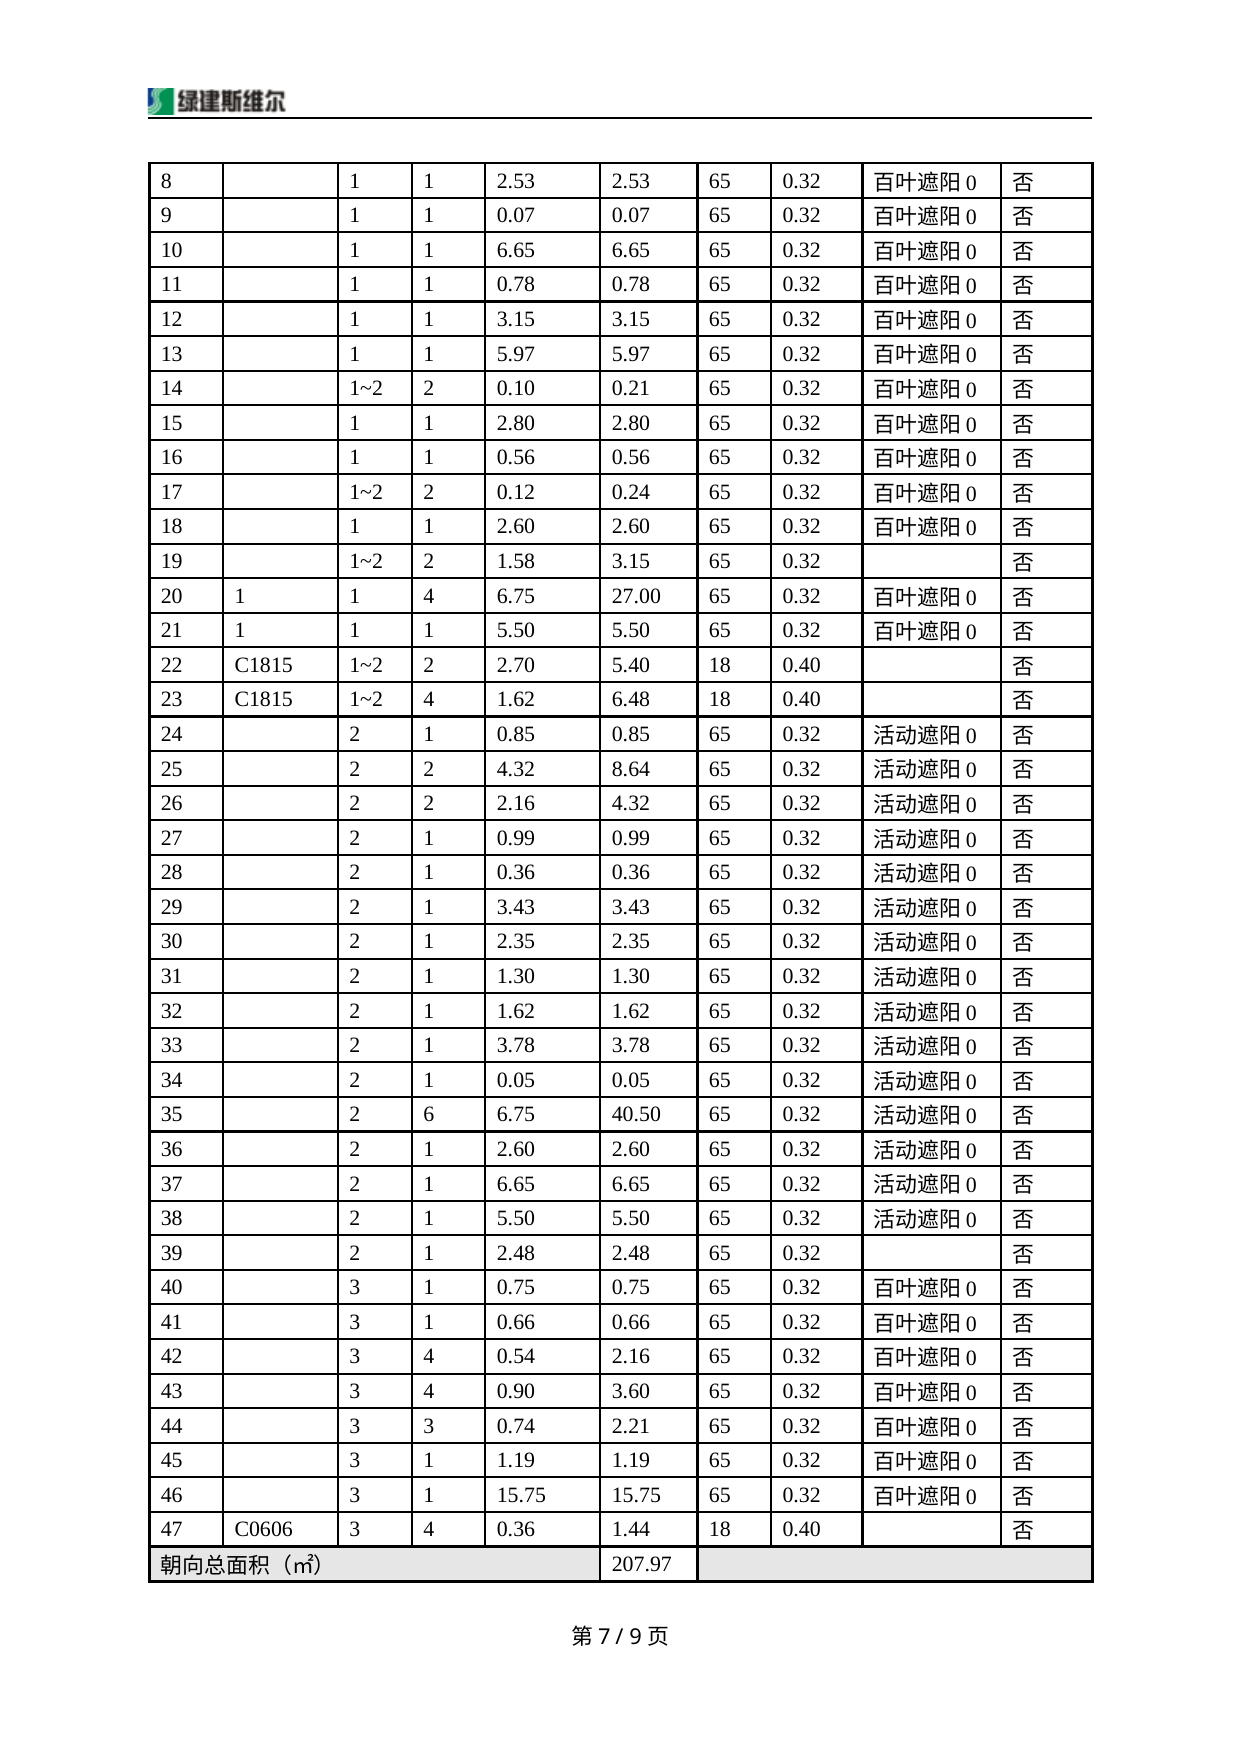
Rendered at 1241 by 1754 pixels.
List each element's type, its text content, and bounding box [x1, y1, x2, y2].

table_cell 65 [699, 1340, 770, 1372]
table_cell 2 [339, 718, 411, 750]
table_cell 0.32 [772, 406, 861, 439]
table_cell 活动遮阳0 [864, 960, 1000, 992]
table_cell 37 [151, 1167, 222, 1199]
table_cell 0.10 [486, 372, 599, 404]
table_cell 否 [1002, 856, 1091, 888]
table_cell 0.05 [601, 1063, 696, 1096]
table_cell 18 [151, 510, 222, 542]
table_cell 2 [339, 994, 411, 1027]
table_cell 2 [339, 890, 411, 923]
table_cell 活动遮阳0 [864, 925, 1000, 957]
table_cell 22 [151, 648, 222, 681]
table_cell 3 [339, 1340, 411, 1372]
table_cell 40 [151, 1271, 222, 1303]
table_cell 否 [1002, 1409, 1091, 1442]
table_cell 0.32 [772, 1375, 861, 1407]
table_cell 百叶遮阳0 [864, 1444, 1000, 1476]
table_cell 0.32 [772, 821, 861, 854]
table_cell 2 [339, 821, 411, 854]
table_cell 否 [1002, 337, 1091, 369]
table_cell 2 [339, 1029, 411, 1061]
table_cell 百叶遮阳0 [864, 441, 1000, 473]
table_cell 百叶遮阳0 [864, 1478, 1000, 1511]
table_cell 0.32 [772, 475, 861, 508]
table_cell 3 [339, 1444, 411, 1476]
table_cell [224, 960, 337, 992]
table_cell 2.60 [601, 510, 696, 542]
table_cell 4 [413, 1340, 484, 1372]
table_cell 18 [699, 1513, 770, 1545]
table_cell 1.62 [486, 683, 599, 715]
table_cell 1 [413, 337, 484, 369]
table_cell 百叶遮阳0 [864, 1305, 1000, 1338]
table_cell 活动遮阳0 [864, 821, 1000, 854]
table_cell 65 [699, 752, 770, 784]
table_cell 0.32 [772, 1063, 861, 1096]
table_cell 3 [339, 1375, 411, 1407]
table_cell 否 [1002, 614, 1091, 646]
table_cell 42 [151, 1340, 222, 1372]
table_cell 14 [151, 372, 222, 404]
table_cell 1 [413, 268, 484, 300]
table_cell 1 [413, 1236, 484, 1269]
table_cell 否 [1002, 579, 1091, 612]
table_cell 活动遮阳0 [864, 752, 1000, 784]
table_cell 28 [151, 856, 222, 888]
table_cell 0.74 [486, 1409, 599, 1442]
table_cell 25 [151, 752, 222, 784]
table_cell 1 [339, 303, 411, 335]
table_cell 0.32 [772, 856, 861, 888]
table_cell 0.32 [772, 1478, 861, 1511]
table_cell 3.15 [601, 303, 696, 335]
table_cell 1 [339, 441, 411, 473]
table_cell 百叶遮阳0 [864, 1375, 1000, 1407]
table_cell 否 [1002, 1340, 1091, 1372]
table_cell 1.19 [601, 1444, 696, 1476]
table_cell 0.85 [601, 718, 696, 750]
table_cell 65 [699, 406, 770, 439]
table_cell 39 [151, 1236, 222, 1269]
table_cell 否 [1002, 1063, 1091, 1096]
table_cell 9 [151, 199, 222, 231]
table_cell 1 [413, 821, 484, 854]
table_cell 65 [699, 579, 770, 612]
table_cell 百叶遮阳0 [864, 1340, 1000, 1372]
table_cell 0.07 [486, 199, 599, 231]
table_cell [224, 372, 337, 404]
table_cell 1 [339, 268, 411, 300]
table_cell 3 [339, 1478, 411, 1511]
table_cell 1 [413, 510, 484, 542]
table_cell 65 [699, 994, 770, 1027]
table_cell 否 [1002, 1513, 1091, 1545]
table_cell [864, 1513, 1000, 1545]
table_cell [224, 994, 337, 1027]
table_cell 1 [224, 579, 337, 612]
table_cell 否 [1002, 821, 1091, 854]
table_cell C1815 [224, 648, 337, 681]
table_cell 否 [1002, 303, 1091, 335]
table_cell 0.78 [486, 268, 599, 300]
table_cell 2.35 [486, 925, 599, 957]
table_cell 0.56 [601, 441, 696, 473]
table_cell 0.36 [486, 856, 599, 888]
table_cell 65 [699, 233, 770, 266]
table_cell 0.32 [772, 579, 861, 612]
table_cell 4.32 [486, 752, 599, 784]
table_cell 1.30 [486, 960, 599, 992]
table_cell 2.16 [601, 1340, 696, 1372]
table_cell 1 [339, 406, 411, 439]
table_cell 0.32 [772, 303, 861, 335]
table_cell 47 [151, 1513, 222, 1545]
table_cell 65 [699, 787, 770, 819]
table_cell 65 [699, 1202, 770, 1234]
table_cell 0.32 [772, 441, 861, 473]
table_cell 否 [1002, 1271, 1091, 1303]
table_cell 65 [699, 303, 770, 335]
table_cell 活动遮阳0 [864, 994, 1000, 1027]
table_cell 否 [1002, 1375, 1091, 1407]
table_cell 5.97 [486, 337, 599, 369]
table_cell 0.78 [601, 268, 696, 300]
table_cell [224, 1167, 337, 1199]
table_cell 0.32 [772, 199, 861, 231]
table_cell [224, 856, 337, 888]
table_cell 5.50 [601, 1202, 696, 1234]
table_cell 1~2 [339, 648, 411, 681]
table_cell 65 [699, 268, 770, 300]
table_cell 65 [699, 1444, 770, 1476]
table_cell 0.90 [486, 1375, 599, 1407]
table_cell 2 [339, 1167, 411, 1199]
table_cell 11 [151, 268, 222, 300]
table_cell 1 [413, 1478, 484, 1511]
table_cell 6.65 [486, 1167, 599, 1199]
table_cell 15.75 [486, 1478, 599, 1511]
table_cell 65 [699, 337, 770, 369]
table_cell 活动遮阳0 [864, 1167, 1000, 1199]
table_cell 5.50 [601, 614, 696, 646]
table_cell 0.32 [772, 1029, 861, 1061]
table_cell 否 [1002, 441, 1091, 473]
table_cell 65 [699, 1236, 770, 1269]
table_cell 2 [339, 787, 411, 819]
table_cell [224, 1236, 337, 1269]
table_cell 1 [413, 718, 484, 750]
table_cell 1 [413, 164, 484, 197]
table_cell 0.32 [772, 268, 861, 300]
table_cell 1 [413, 1202, 484, 1234]
table_cell 16 [151, 441, 222, 473]
table_cell [224, 1098, 337, 1130]
table_cell 65 [699, 1133, 770, 1165]
table_cell 8 [151, 164, 222, 197]
table_cell 0.32 [772, 1271, 861, 1303]
table_cell 1~2 [339, 372, 411, 404]
table_cell 20 [151, 579, 222, 612]
table_cell 1 [413, 614, 484, 646]
table_cell 1 [413, 1444, 484, 1476]
table_cell 36 [151, 1133, 222, 1165]
table_cell 1 [339, 199, 411, 231]
table_cell 活动遮阳0 [864, 787, 1000, 819]
table_cell 百叶遮阳0 [864, 510, 1000, 542]
table_cell 1 [413, 1029, 484, 1061]
table_cell [224, 890, 337, 923]
table_cell 2.80 [601, 406, 696, 439]
table_cell 3.15 [486, 303, 599, 335]
table_cell 3.78 [601, 1029, 696, 1061]
table_cell 65 [699, 1029, 770, 1061]
table_cell 17 [151, 475, 222, 508]
table_cell 65 [699, 1167, 770, 1199]
table_cell 2 [339, 1236, 411, 1269]
table_cell 3 [339, 1513, 411, 1545]
table_cell 0.32 [772, 925, 861, 957]
table_cell 0.32 [772, 545, 861, 577]
table_cell 65 [699, 960, 770, 992]
table_cell 否 [1002, 1029, 1091, 1061]
table_cell [224, 164, 337, 197]
table_cell 0.75 [486, 1271, 599, 1303]
table_cell 1.44 [601, 1513, 696, 1545]
table_cell [224, 1271, 337, 1303]
table_cell 18 [699, 648, 770, 681]
table_cell 否 [1002, 164, 1091, 197]
table_cell [224, 475, 337, 508]
table_cell 否 [1002, 1098, 1091, 1130]
table_cell 40.50 [601, 1098, 696, 1130]
table_cell 0.36 [486, 1513, 599, 1545]
table_cell 百叶遮阳0 [864, 372, 1000, 404]
table_cell 2.16 [486, 787, 599, 819]
table_cell 0.75 [601, 1271, 696, 1303]
table_cell 活动遮阳0 [864, 1029, 1000, 1061]
table_cell 0.21 [601, 372, 696, 404]
table_cell 否 [1002, 648, 1091, 681]
table_cell 0.32 [772, 1167, 861, 1199]
table_cell 65 [699, 1305, 770, 1338]
table_cell 2.35 [601, 925, 696, 957]
table_cell 否 [1002, 510, 1091, 542]
table_cell 65 [699, 718, 770, 750]
table_cell 5.40 [601, 648, 696, 681]
table_cell 否 [1002, 960, 1091, 992]
table_cell 活动遮阳0 [864, 856, 1000, 888]
table_cell 65 [699, 441, 770, 473]
table_cell 8.64 [601, 752, 696, 784]
table_cell 2.60 [486, 1133, 599, 1165]
table_cell 35 [151, 1098, 222, 1130]
table_cell 2.60 [601, 1133, 696, 1165]
table_cell 0.32 [772, 752, 861, 784]
table_cell 否 [1002, 925, 1091, 957]
table_cell 38 [151, 1202, 222, 1234]
table_cell 10 [151, 233, 222, 266]
table_cell 0.32 [772, 960, 861, 992]
table_cell 否 [1002, 787, 1091, 819]
table_cell 0.32 [772, 1202, 861, 1234]
table_cell 4 [413, 1513, 484, 1545]
table_cell 1 [413, 406, 484, 439]
table_cell 65 [699, 545, 770, 577]
table_cell 4.32 [601, 787, 696, 819]
table_cell 46 [151, 1478, 222, 1511]
table_cell 65 [699, 1375, 770, 1407]
table_cell 65 [699, 856, 770, 888]
table_cell [224, 510, 337, 542]
table_cell 否 [1002, 199, 1091, 231]
table_cell C1815 [224, 683, 337, 715]
table_cell 3.43 [601, 890, 696, 923]
table_cell 1.58 [486, 545, 599, 577]
table_cell 0.54 [486, 1340, 599, 1372]
table_cell [224, 1063, 337, 1096]
table_cell 活动遮阳0 [864, 1133, 1000, 1165]
table_cell 百叶遮阳0 [864, 614, 1000, 646]
table_cell 否 [1002, 890, 1091, 923]
table_cell 65 [699, 1409, 770, 1442]
table_cell 否 [1002, 1202, 1091, 1234]
table_cell 0.40 [772, 1513, 861, 1545]
table_cell 15.75 [601, 1478, 696, 1511]
table_cell 百叶遮阳0 [864, 406, 1000, 439]
table_cell [224, 821, 337, 854]
table_cell 0.32 [772, 718, 861, 750]
table_cell [224, 925, 337, 957]
table_cell 1 [339, 614, 411, 646]
table_cell [224, 1375, 337, 1407]
table_cell 0.99 [486, 821, 599, 854]
table_cell 3.15 [601, 545, 696, 577]
table_cell 0.32 [772, 1133, 861, 1165]
table_cell 0.32 [772, 337, 861, 369]
table_cell 65 [699, 890, 770, 923]
table_cell 0.32 [772, 1444, 861, 1476]
table_cell 65 [699, 1098, 770, 1130]
table_cell 65 [699, 821, 770, 854]
table_cell 1 [413, 1133, 484, 1165]
table_cell 65 [699, 372, 770, 404]
table_cell 百叶遮阳0 [864, 303, 1000, 335]
table_cell 0.12 [486, 475, 599, 508]
table_cell 2.53 [486, 164, 599, 197]
table_cell 0.32 [772, 890, 861, 923]
table_cell 1~2 [339, 683, 411, 715]
table_cell [224, 268, 337, 300]
table_cell 否 [1002, 406, 1091, 439]
table_cell 1 [339, 164, 411, 197]
table_cell [224, 752, 337, 784]
table_cell 18 [699, 683, 770, 715]
table_cell 3 [339, 1409, 411, 1442]
table_cell 1.19 [486, 1444, 599, 1476]
table_cell 43 [151, 1375, 222, 1407]
table_cell 2.70 [486, 648, 599, 681]
table_cell 活动遮阳0 [864, 890, 1000, 923]
table_cell [224, 1409, 337, 1442]
table_cell 否 [1002, 1444, 1091, 1476]
table_cell 41 [151, 1305, 222, 1338]
table_cell 否 [1002, 1236, 1091, 1269]
table_cell 1 [339, 233, 411, 266]
table_cell 2 [339, 925, 411, 957]
table_cell 2 [413, 372, 484, 404]
table_cell 45 [151, 1444, 222, 1476]
table_cell 4 [413, 1375, 484, 1407]
table_cell 0.99 [601, 821, 696, 854]
table_cell 6.65 [486, 233, 599, 266]
table_cell 否 [1002, 994, 1091, 1027]
table_cell 24 [151, 718, 222, 750]
table_cell 1.30 [601, 960, 696, 992]
table_cell [224, 787, 337, 819]
table_cell 1 [224, 614, 337, 646]
table_cell 活动遮阳0 [864, 1202, 1000, 1234]
table_cell 15 [151, 406, 222, 439]
table_cell 2.48 [601, 1236, 696, 1269]
table_cell 否 [1002, 268, 1091, 300]
table_cell 否 [1002, 683, 1091, 715]
table_cell 0.05 [486, 1063, 599, 1096]
table_cell 否 [1002, 545, 1091, 577]
table_cell 1 [413, 1271, 484, 1303]
table_cell 2.60 [486, 510, 599, 542]
table_cell 1 [413, 1305, 484, 1338]
table_cell [224, 441, 337, 473]
table_cell 0.32 [772, 510, 861, 542]
table_cell [224, 1478, 337, 1511]
table_cell [224, 1444, 337, 1476]
table_cell 百叶遮阳0 [864, 1271, 1000, 1303]
table_cell 否 [1002, 1478, 1091, 1511]
table_cell 13 [151, 337, 222, 369]
table_cell [224, 303, 337, 335]
table_cell 1~2 [339, 475, 411, 508]
table_cell 1.62 [601, 994, 696, 1027]
table_cell 否 [1002, 1305, 1091, 1338]
table_cell 4 [413, 683, 484, 715]
table_cell 65 [699, 475, 770, 508]
table_cell [224, 545, 337, 577]
table_cell 3 [339, 1305, 411, 1338]
table_cell 1~2 [339, 545, 411, 577]
table_cell 65 [699, 1271, 770, 1303]
table_cell 否 [1002, 475, 1091, 508]
table_cell 1 [413, 199, 484, 231]
table_cell [224, 1340, 337, 1372]
table_cell 0.40 [772, 648, 861, 681]
table_cell 4 [413, 579, 484, 612]
table_cell 2.21 [601, 1409, 696, 1442]
table_cell 1 [413, 441, 484, 473]
table_cell 1 [413, 994, 484, 1027]
table_cell 65 [699, 1478, 770, 1511]
table_cell 3.43 [486, 890, 599, 923]
table_cell 6.65 [601, 233, 696, 266]
table_cell 0.24 [601, 475, 696, 508]
table_cell 1 [413, 890, 484, 923]
table_cell 百叶遮阳0 [864, 268, 1000, 300]
table_cell 34 [151, 1063, 222, 1096]
table_cell 3 [413, 1409, 484, 1442]
table_cell 2 [413, 475, 484, 508]
table_cell 26 [151, 787, 222, 819]
table_cell 1 [413, 856, 484, 888]
table_cell C0606 [224, 1513, 337, 1545]
table_cell 活动遮阳0 [864, 718, 1000, 750]
table_cell 百叶遮阳0 [864, 233, 1000, 266]
table_cell 3.78 [486, 1029, 599, 1061]
table_cell 65 [699, 925, 770, 957]
table_cell 0.66 [486, 1305, 599, 1338]
table_cell 6 [413, 1098, 484, 1130]
table_cell 否 [1002, 1133, 1091, 1165]
table_cell 23 [151, 683, 222, 715]
table_cell [224, 337, 337, 369]
table_cell 27.00 [601, 579, 696, 612]
table_cell 0.32 [772, 614, 861, 646]
table_cell 21 [151, 614, 222, 646]
table_cell 百叶遮阳0 [864, 337, 1000, 369]
table_cell 3 [339, 1271, 411, 1303]
table_cell 3.60 [601, 1375, 696, 1407]
table_cell 207.97 [601, 1548, 696, 1580]
table_cell 6.65 [601, 1167, 696, 1199]
table_cell [224, 718, 337, 750]
picture [147, 88, 289, 115]
table_cell 2 [413, 752, 484, 784]
table_cell [699, 1548, 1091, 1580]
table_cell 2 [339, 1098, 411, 1130]
table_cell 19 [151, 545, 222, 577]
table_cell 否 [1002, 752, 1091, 784]
table_cell 2 [339, 856, 411, 888]
table_cell [224, 1305, 337, 1338]
table_cell 0.32 [772, 1305, 861, 1338]
table_cell 30 [151, 925, 222, 957]
table_cell [864, 648, 1000, 681]
table_cell 65 [699, 510, 770, 542]
table_cell 否 [1002, 1167, 1091, 1199]
table_cell 0.32 [772, 372, 861, 404]
table_cell 百叶遮阳0 [864, 199, 1000, 231]
table_cell 百叶遮阳0 [864, 475, 1000, 508]
table_cell 31 [151, 960, 222, 992]
table_cell 2 [413, 787, 484, 819]
table_cell 百叶遮阳0 [864, 164, 1000, 197]
table_cell 12 [151, 303, 222, 335]
table_cell 0.56 [486, 441, 599, 473]
table_cell 6.75 [486, 579, 599, 612]
table_cell 1 [413, 925, 484, 957]
table_cell 0.32 [772, 994, 861, 1027]
table_cell 2 [339, 1202, 411, 1234]
table_cell 朝向总面积（㎡） [151, 1548, 599, 1580]
table_cell 27 [151, 821, 222, 854]
table_cell 5.97 [601, 337, 696, 369]
table_cell 65 [699, 1063, 770, 1096]
table_cell 1 [339, 510, 411, 542]
table_cell 0.40 [772, 683, 861, 715]
table_cell 1 [413, 960, 484, 992]
table_cell 2 [413, 545, 484, 577]
table_cell 0.32 [772, 233, 861, 266]
table_cell [864, 545, 1000, 577]
table_cell 1 [413, 1167, 484, 1199]
table_cell 2 [413, 648, 484, 681]
table_cell 6.48 [601, 683, 696, 715]
table_cell [224, 199, 337, 231]
table_cell 0.32 [772, 1340, 861, 1372]
table_cell [224, 406, 337, 439]
table_cell 0.85 [486, 718, 599, 750]
table_cell 0.32 [772, 164, 861, 197]
table_cell 否 [1002, 718, 1091, 750]
table_cell 1 [339, 337, 411, 369]
table_cell 2.48 [486, 1236, 599, 1269]
table_cell [864, 683, 1000, 715]
table_cell 1 [413, 233, 484, 266]
table_cell 65 [699, 199, 770, 231]
table_cell 2.53 [601, 164, 696, 197]
table_cell 0.07 [601, 199, 696, 231]
table_cell 65 [699, 164, 770, 197]
table_cell 0.32 [772, 1098, 861, 1130]
table_cell 活动遮阳0 [864, 1063, 1000, 1096]
table_cell 0.66 [601, 1305, 696, 1338]
table_cell 65 [699, 614, 770, 646]
table_cell 32 [151, 994, 222, 1027]
table_cell 2 [339, 960, 411, 992]
table_cell 2 [339, 752, 411, 784]
table_cell [224, 1202, 337, 1234]
table_cell 1 [413, 303, 484, 335]
table_cell [224, 1133, 337, 1165]
table_cell 1.62 [486, 994, 599, 1027]
table_cell [224, 233, 337, 266]
table_cell 否 [1002, 233, 1091, 266]
table_cell 0.32 [772, 787, 861, 819]
table_cell 6.75 [486, 1098, 599, 1130]
table_cell 活动遮阳0 [864, 1098, 1000, 1130]
table_cell 0.32 [772, 1236, 861, 1269]
table_cell 5.50 [486, 614, 599, 646]
table_cell 1 [413, 1063, 484, 1096]
table_cell 2 [339, 1063, 411, 1096]
table_cell 5.50 [486, 1202, 599, 1234]
table_cell 百叶遮阳0 [864, 579, 1000, 612]
table_cell 2 [339, 1133, 411, 1165]
table_cell 0.36 [601, 856, 696, 888]
table_cell 29 [151, 890, 222, 923]
table_cell 33 [151, 1029, 222, 1061]
table_cell 1 [339, 579, 411, 612]
table_cell [864, 1236, 1000, 1269]
table_cell 否 [1002, 372, 1091, 404]
table_cell 0.32 [772, 1409, 861, 1442]
table_cell [224, 1029, 337, 1061]
table_cell 百叶遮阳0 [864, 1409, 1000, 1442]
table_cell 44 [151, 1409, 222, 1442]
table_cell 2.80 [486, 406, 599, 439]
